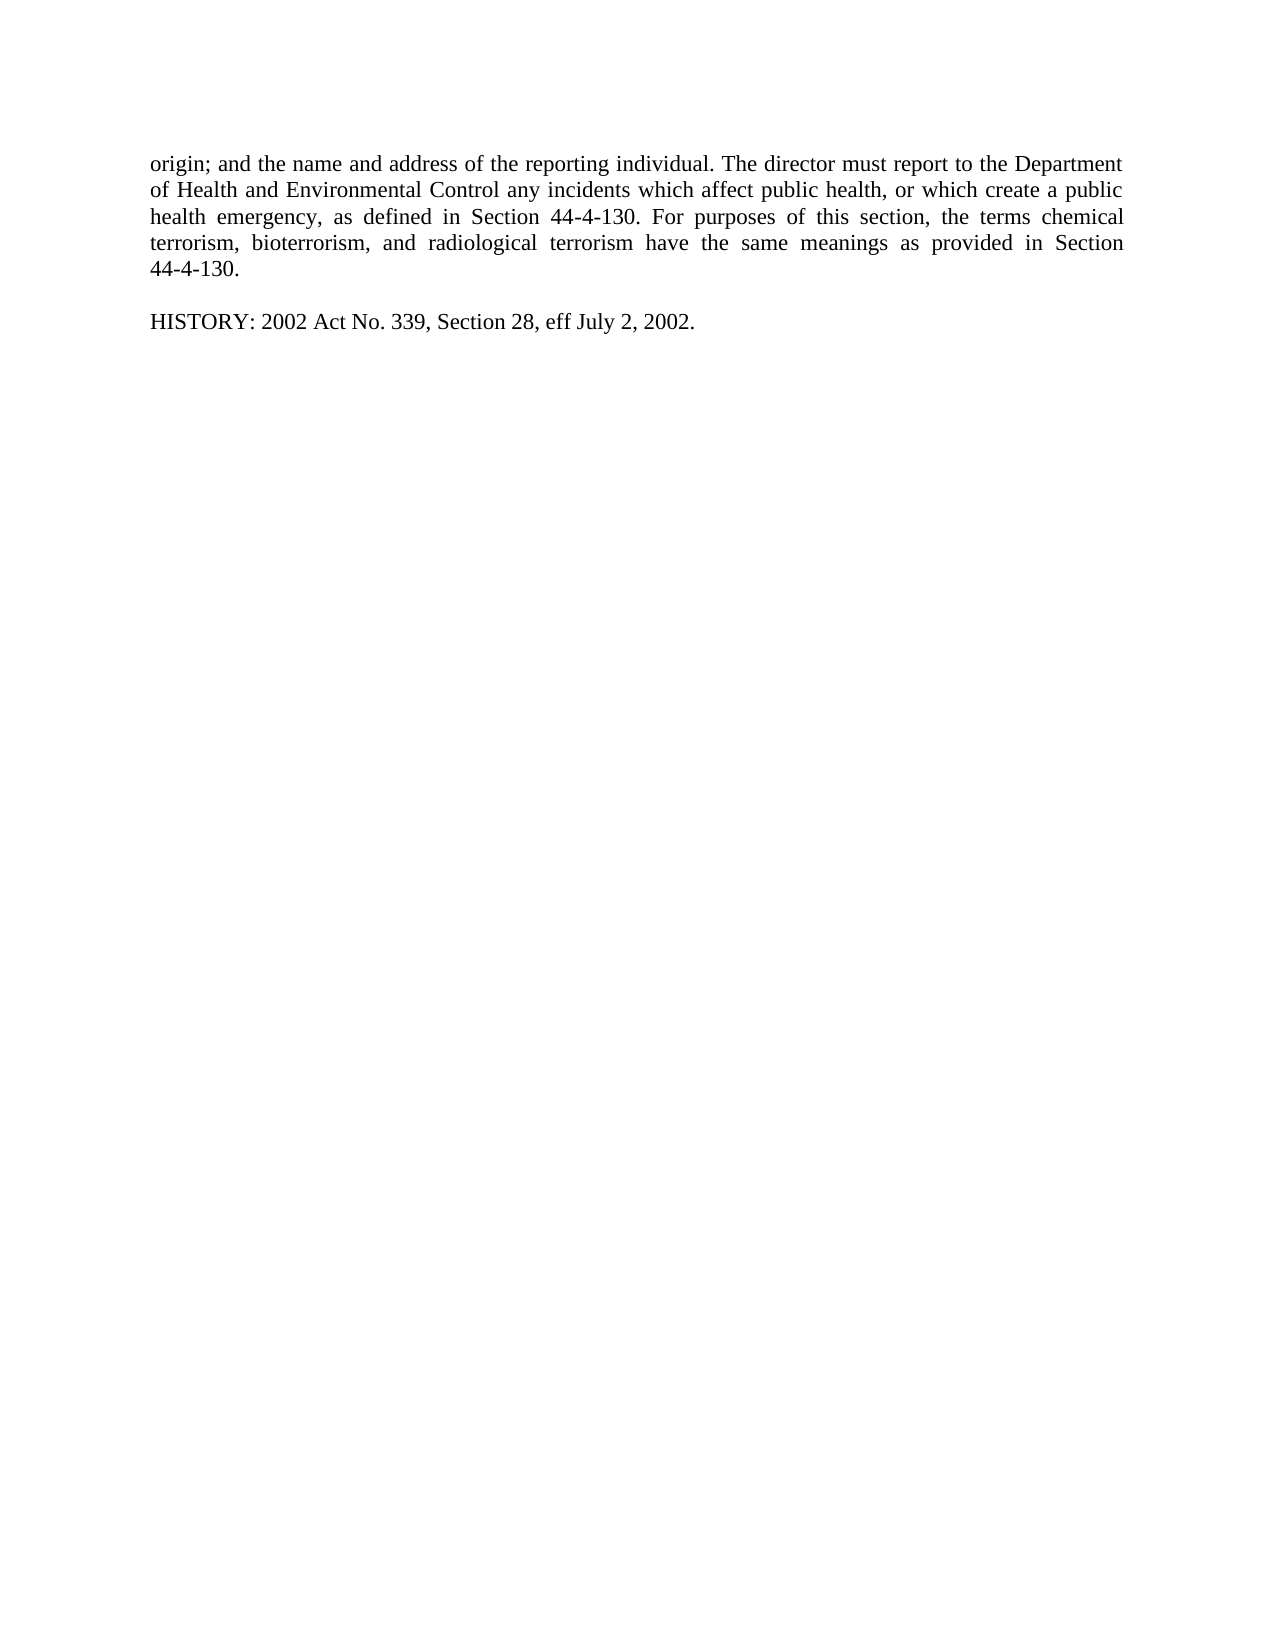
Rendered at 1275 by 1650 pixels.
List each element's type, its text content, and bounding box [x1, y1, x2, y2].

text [150, 150, 1125, 282]
text HISTORY: 2002 Act No. 339, Section 28, eff July 2, 2002. [150, 308, 1125, 334]
